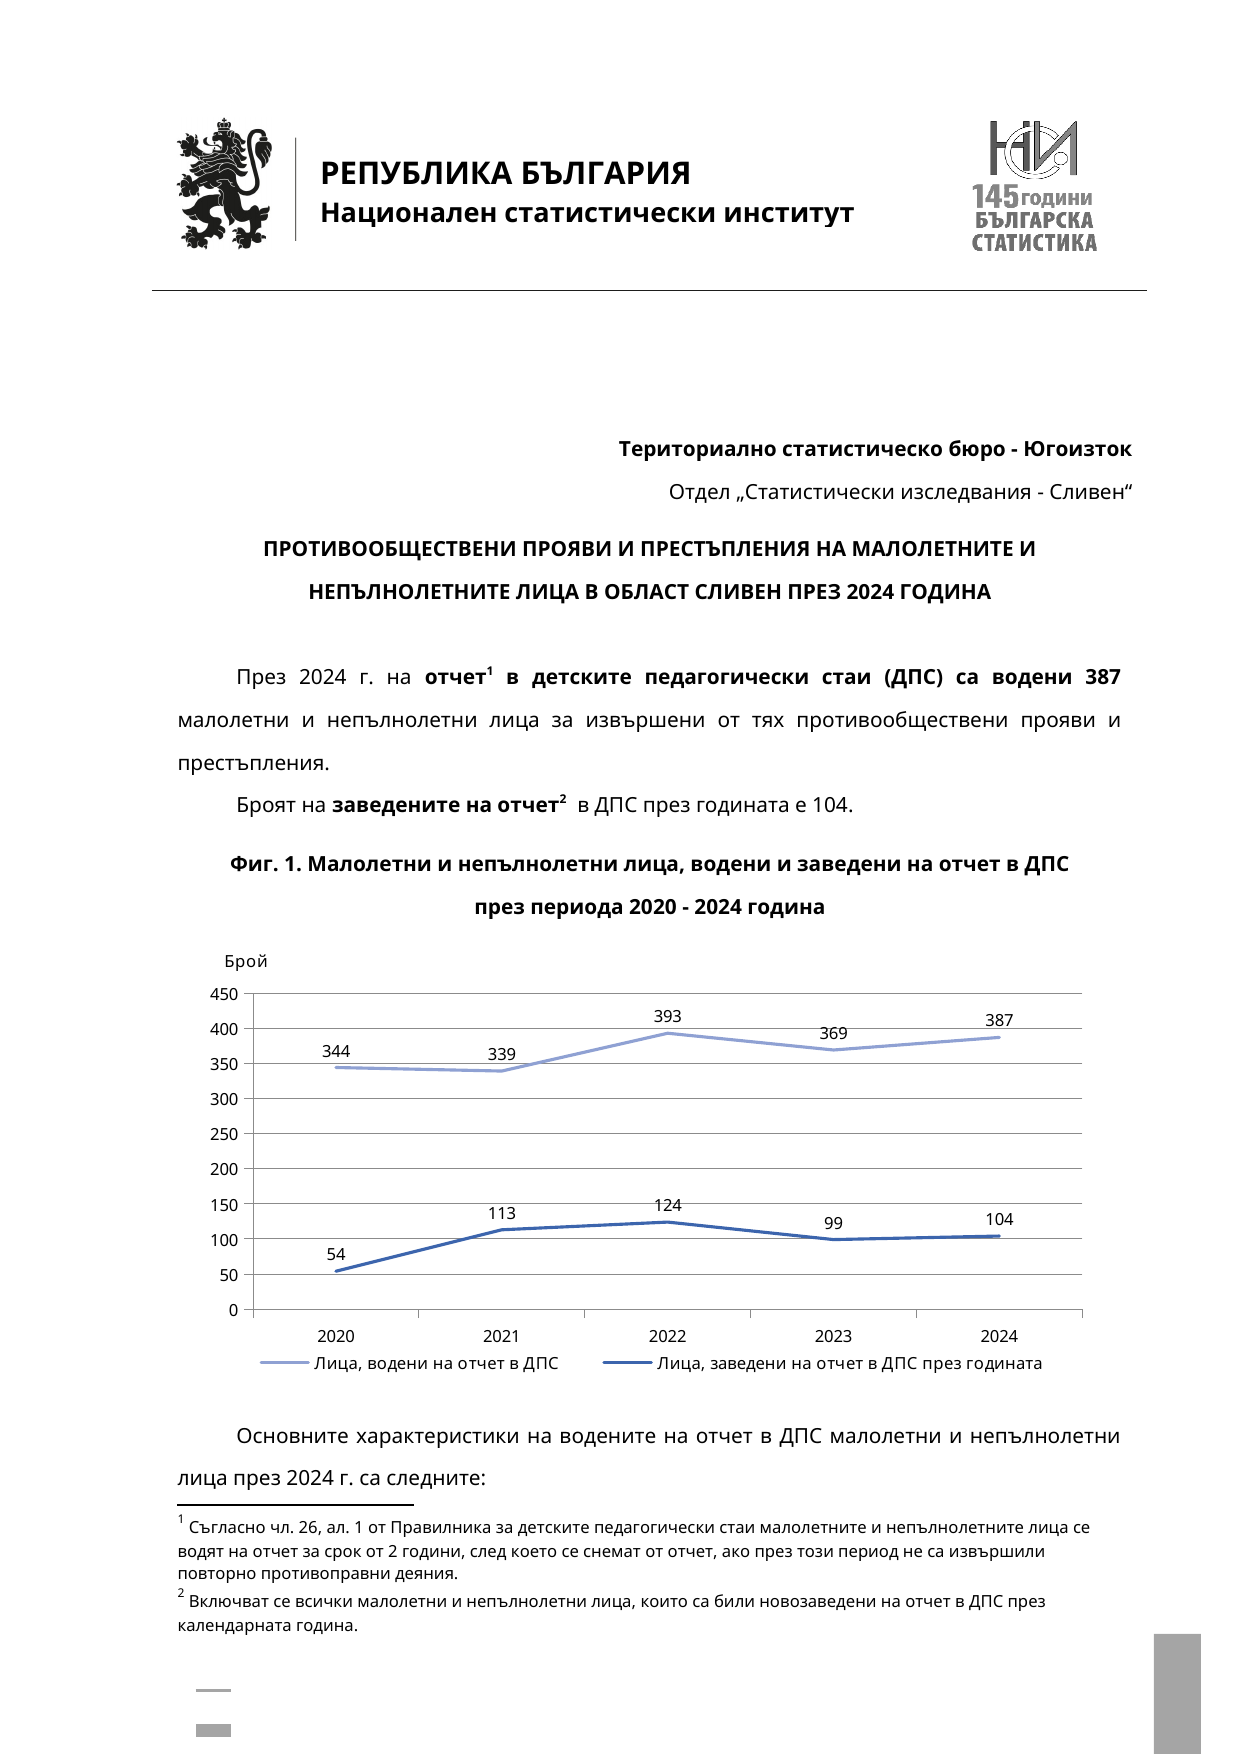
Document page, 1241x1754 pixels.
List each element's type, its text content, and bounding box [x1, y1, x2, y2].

text ПРОТИВООБЩЕСТВЕНИ ПРОЯВИ И ПРЕСТЪПЛЕНИЯ НА МАЛОЛЕТНИТЕ И НЕПЪЛНОЛЕТНИТЕ ЛИЦА В ОБЛАСТ СЛИВЕН ПРЕЗ 2024 ГОДИНА [177, 534, 1122, 606]
picture [967, 117, 1102, 253]
picture [176, 117, 272, 250]
text през периода 2020 - 2024 година [177, 892, 1122, 1389]
text Броят на заведените на отчет в ДПС през годината е 104. [177, 790, 1122, 819]
text Фиг. 1. Малолетни и непълнолетни лица, водени и заведени на отчет в ДПС [177, 849, 1122, 878]
text Основните характеристики на водените на отчет в ДПС малолетни и непълнолетни лица през 2024 г. са следните: [177, 1421, 1122, 1492]
text През 2024 г. на отчет в детските педагогически стаи (ДПС) са водени 387 малолетни и непълнолетни лица за извършени от тях противообществени прояви и престъпления. [177, 662, 1122, 776]
